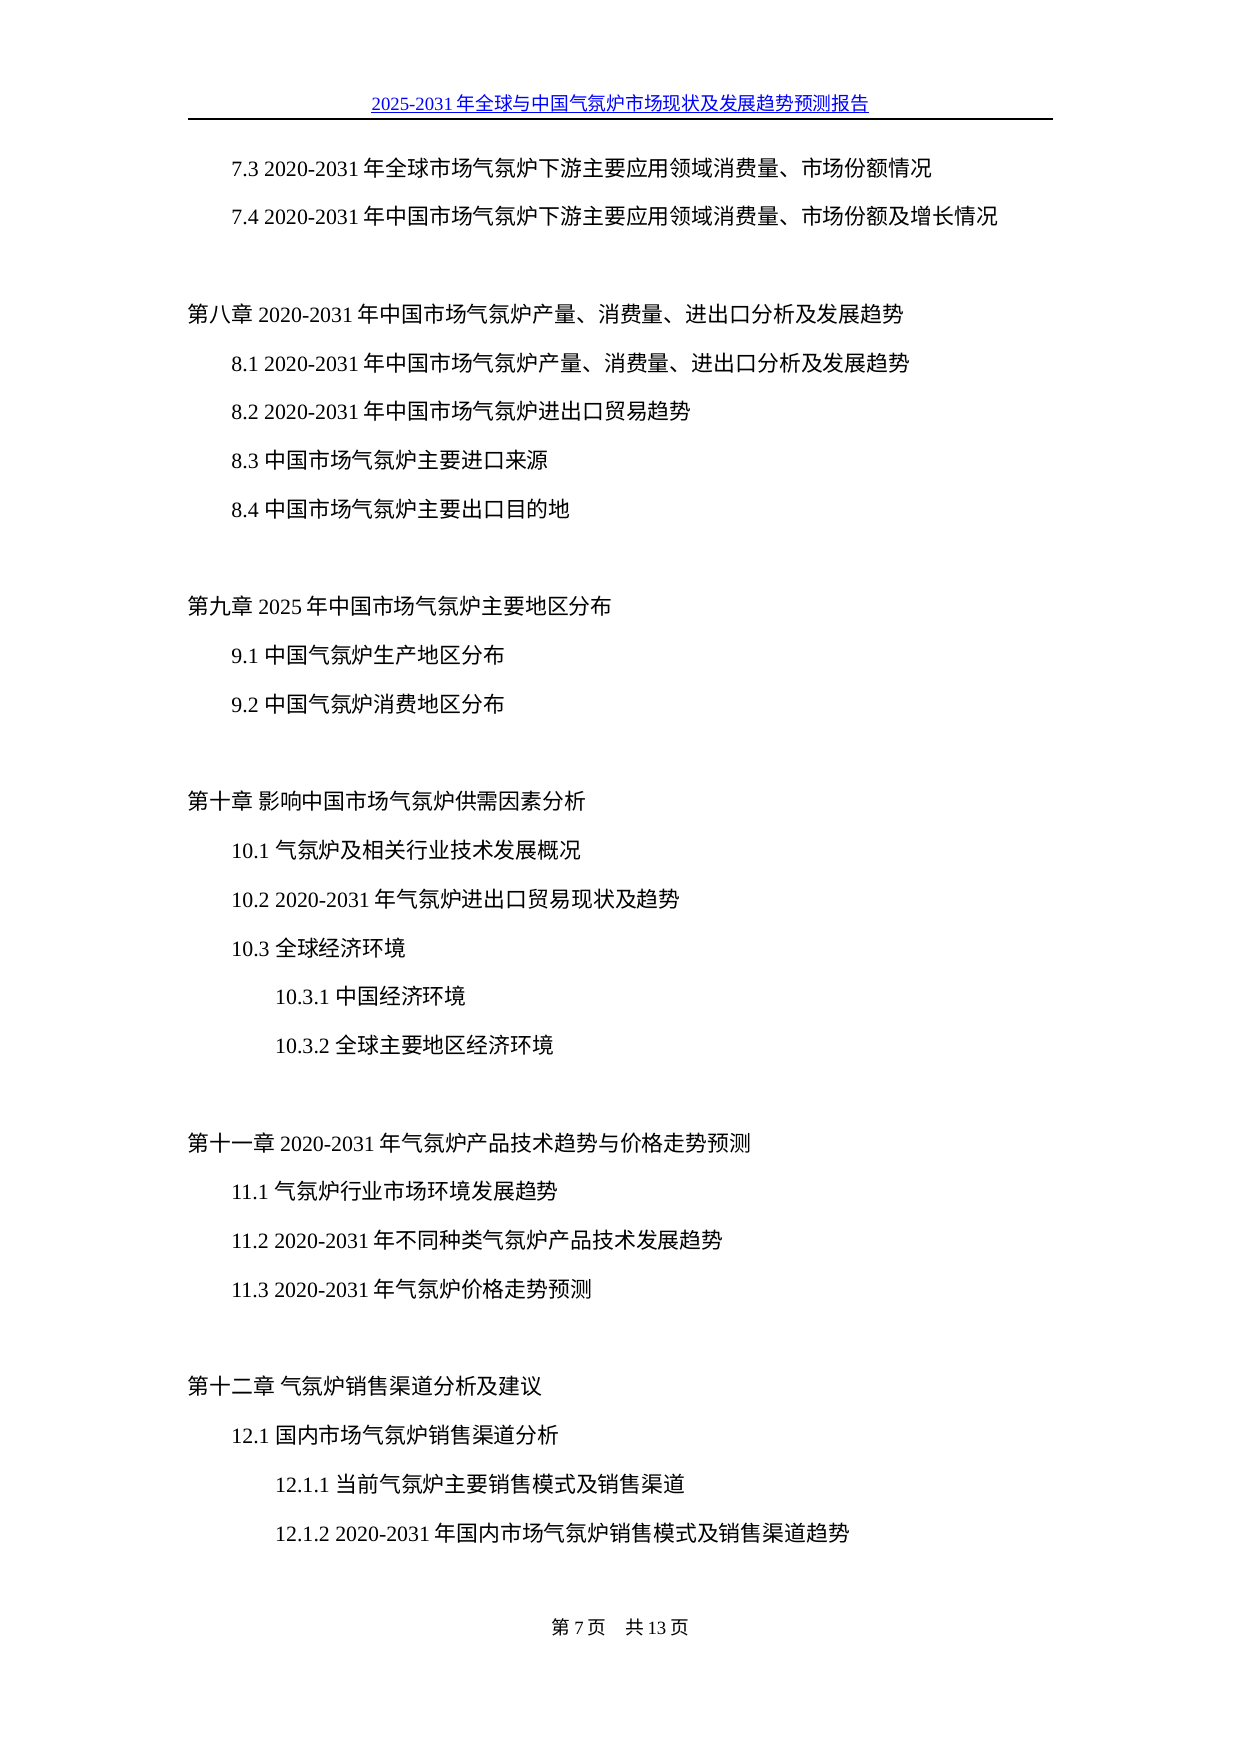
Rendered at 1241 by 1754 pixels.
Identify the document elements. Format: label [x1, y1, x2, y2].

text [187, 150, 1053, 1548]
